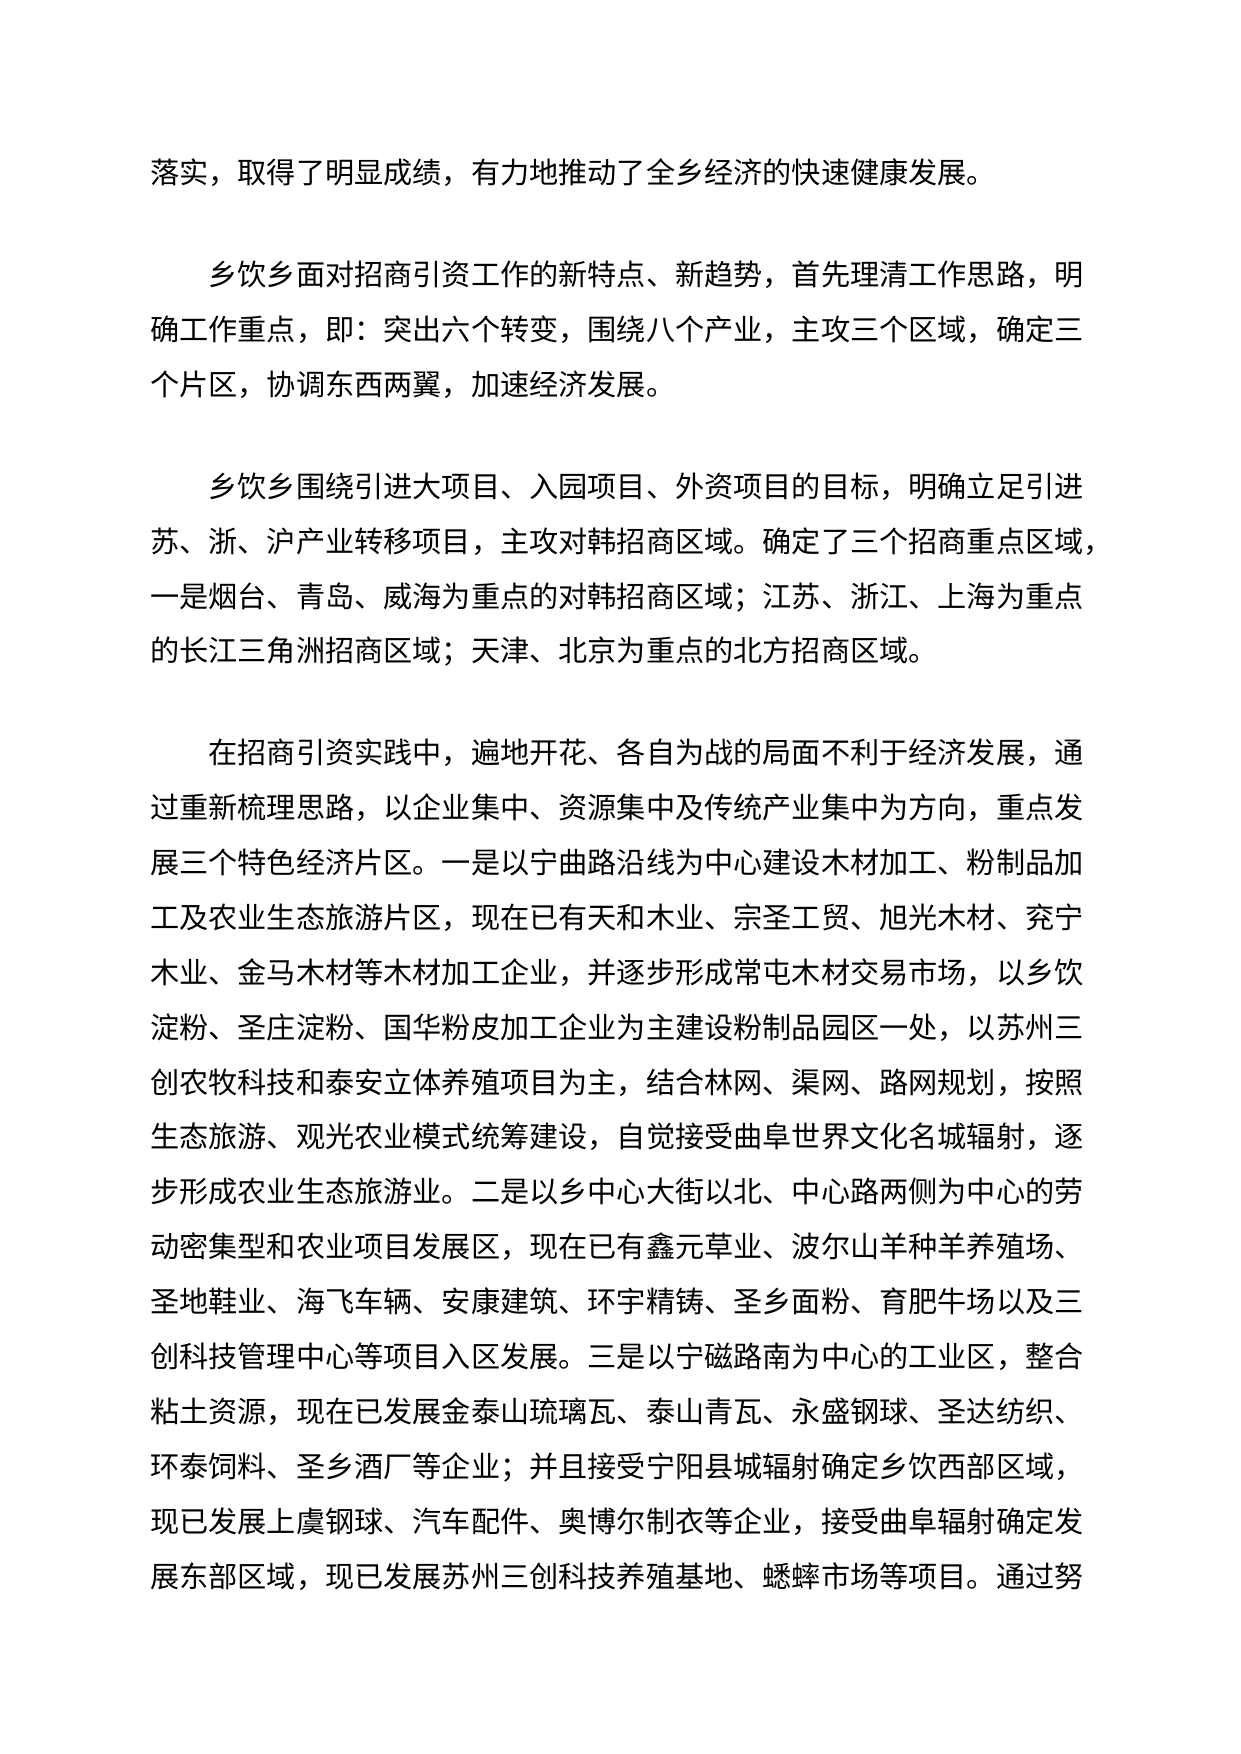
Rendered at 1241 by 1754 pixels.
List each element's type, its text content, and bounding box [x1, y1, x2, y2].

text 乡饮乡面对招商引资工作的新特点、新趋势，首先理清工作思路，明确工作重点，即：突出六个转变，围绕八个产业，主攻三个区域，确定三个片区，协调东西两翼，加速经济发展。 [150, 252, 1090, 404]
text 乡饮乡围绕引进大项目、入园项目、外资项目的目标，明确立足引进苏、浙、沪产业转移项目，主攻对韩招商区域。确定了三个招商重点区域，一是烟台、青岛、威海为重点的对韩招商区域；江苏、浙江、上海为重点的长江三角洲招商区域；天津、北京为重点的北方招商区域。 [150, 463, 1090, 670]
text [150, 150, 1090, 192]
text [150, 730, 1090, 1596]
